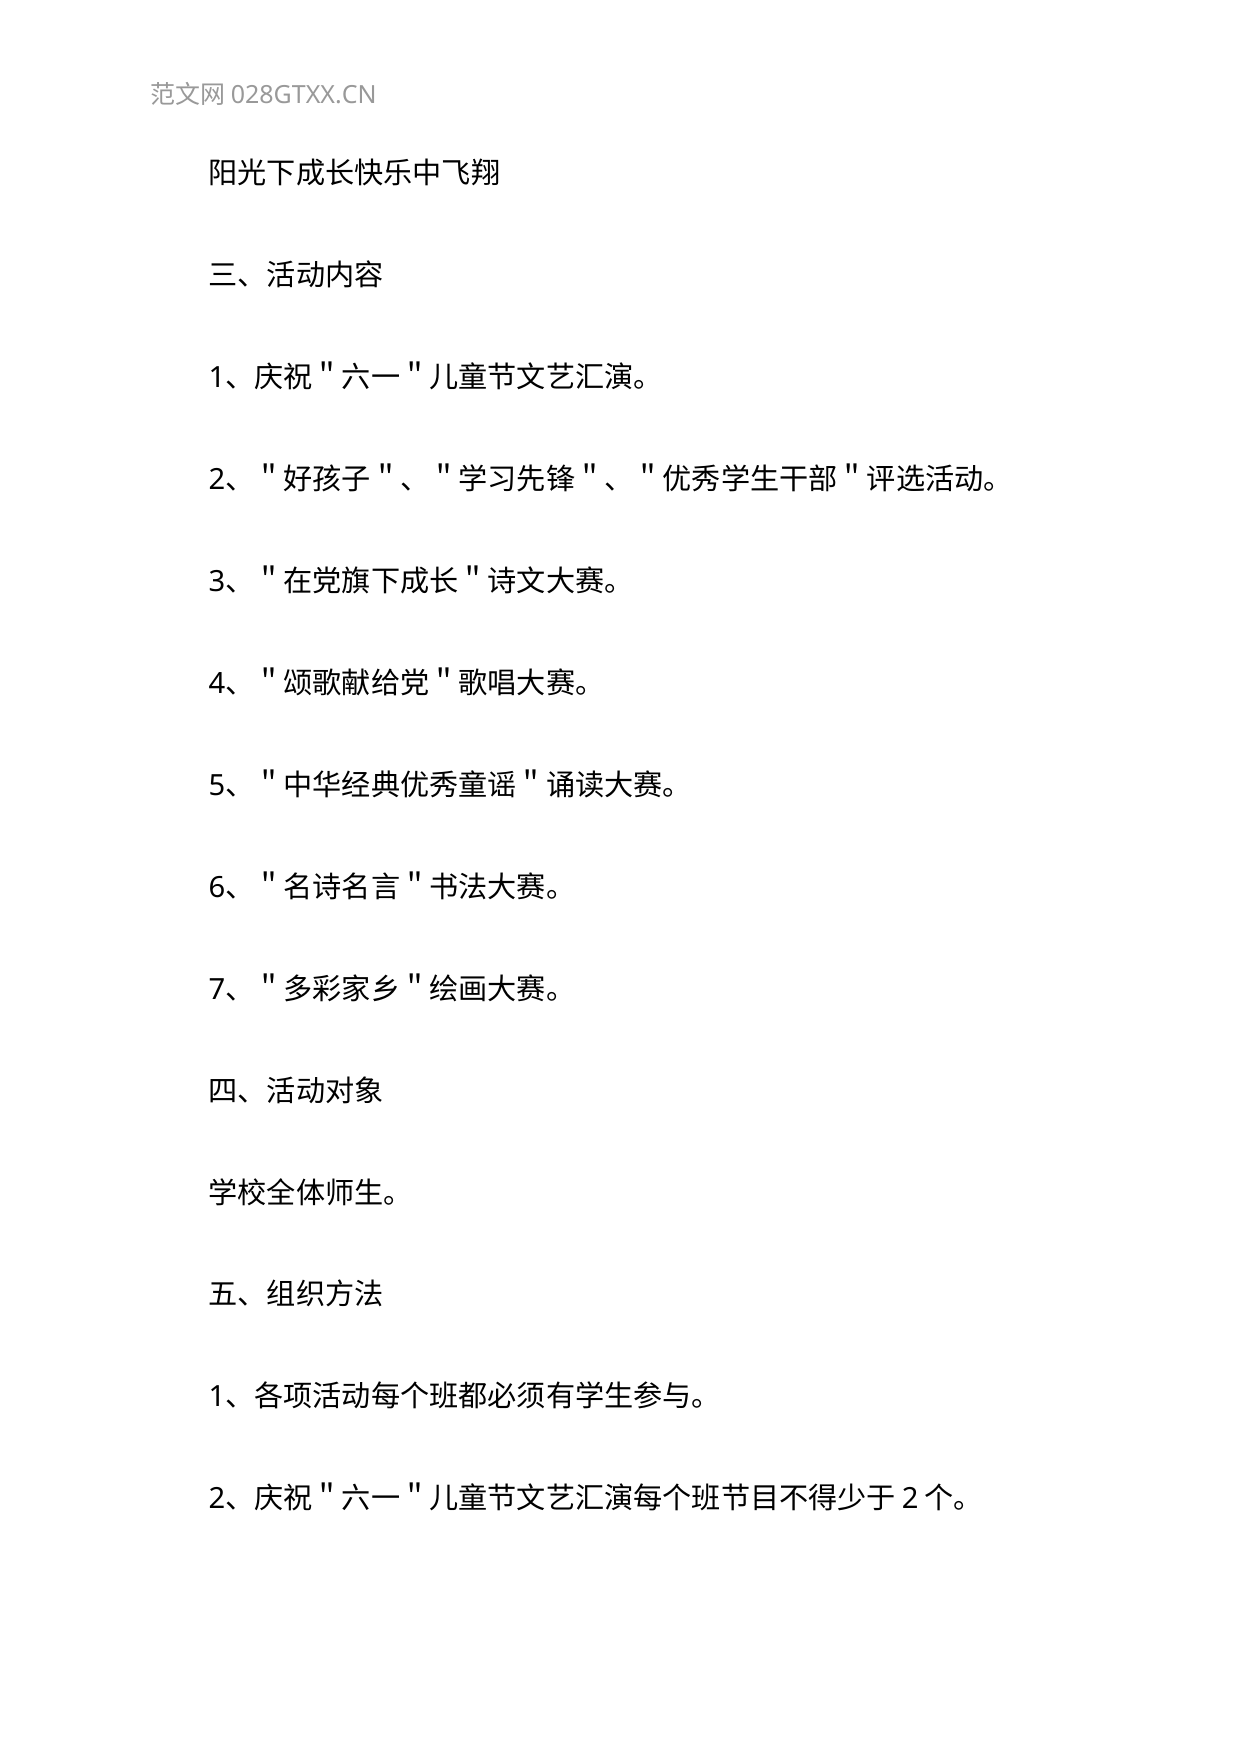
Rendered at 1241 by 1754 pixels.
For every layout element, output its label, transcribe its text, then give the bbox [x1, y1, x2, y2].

text 7、＂多彩家乡＂绘画大赛。 [150, 965, 1090, 1008]
text 2、庆祝＂六一＂儿童节文艺汇演每个班节目不得少于2个。 [150, 1475, 1090, 1517]
text 2、＂好孩子＂、＂学习先锋＂、＂优秀学生干部＂评选活动。 [150, 456, 1090, 498]
text 五、组织方法 [150, 1271, 1090, 1313]
text 1、庆祝＂六一＂儿童节文艺汇演。 [150, 353, 1090, 396]
text 三、活动内容 [150, 252, 1090, 294]
text 5、＂中华经典优秀童谣＂诵读大赛。 [150, 761, 1090, 804]
text 阳光下成长快乐中飞翔 [150, 150, 1090, 192]
text 学校全体师生。 [150, 1169, 1090, 1211]
text 3、＂在党旗下成长＂诗文大赛。 [150, 557, 1090, 600]
text 6、＂名诗名言＂书法大赛。 [150, 863, 1090, 906]
text 四、活动对象 [150, 1067, 1090, 1110]
text 1、各项活动每个班都必须有学生参与。 [150, 1373, 1090, 1415]
text 4、＂颂歌献给党＂歌唱大赛。 [150, 659, 1090, 702]
